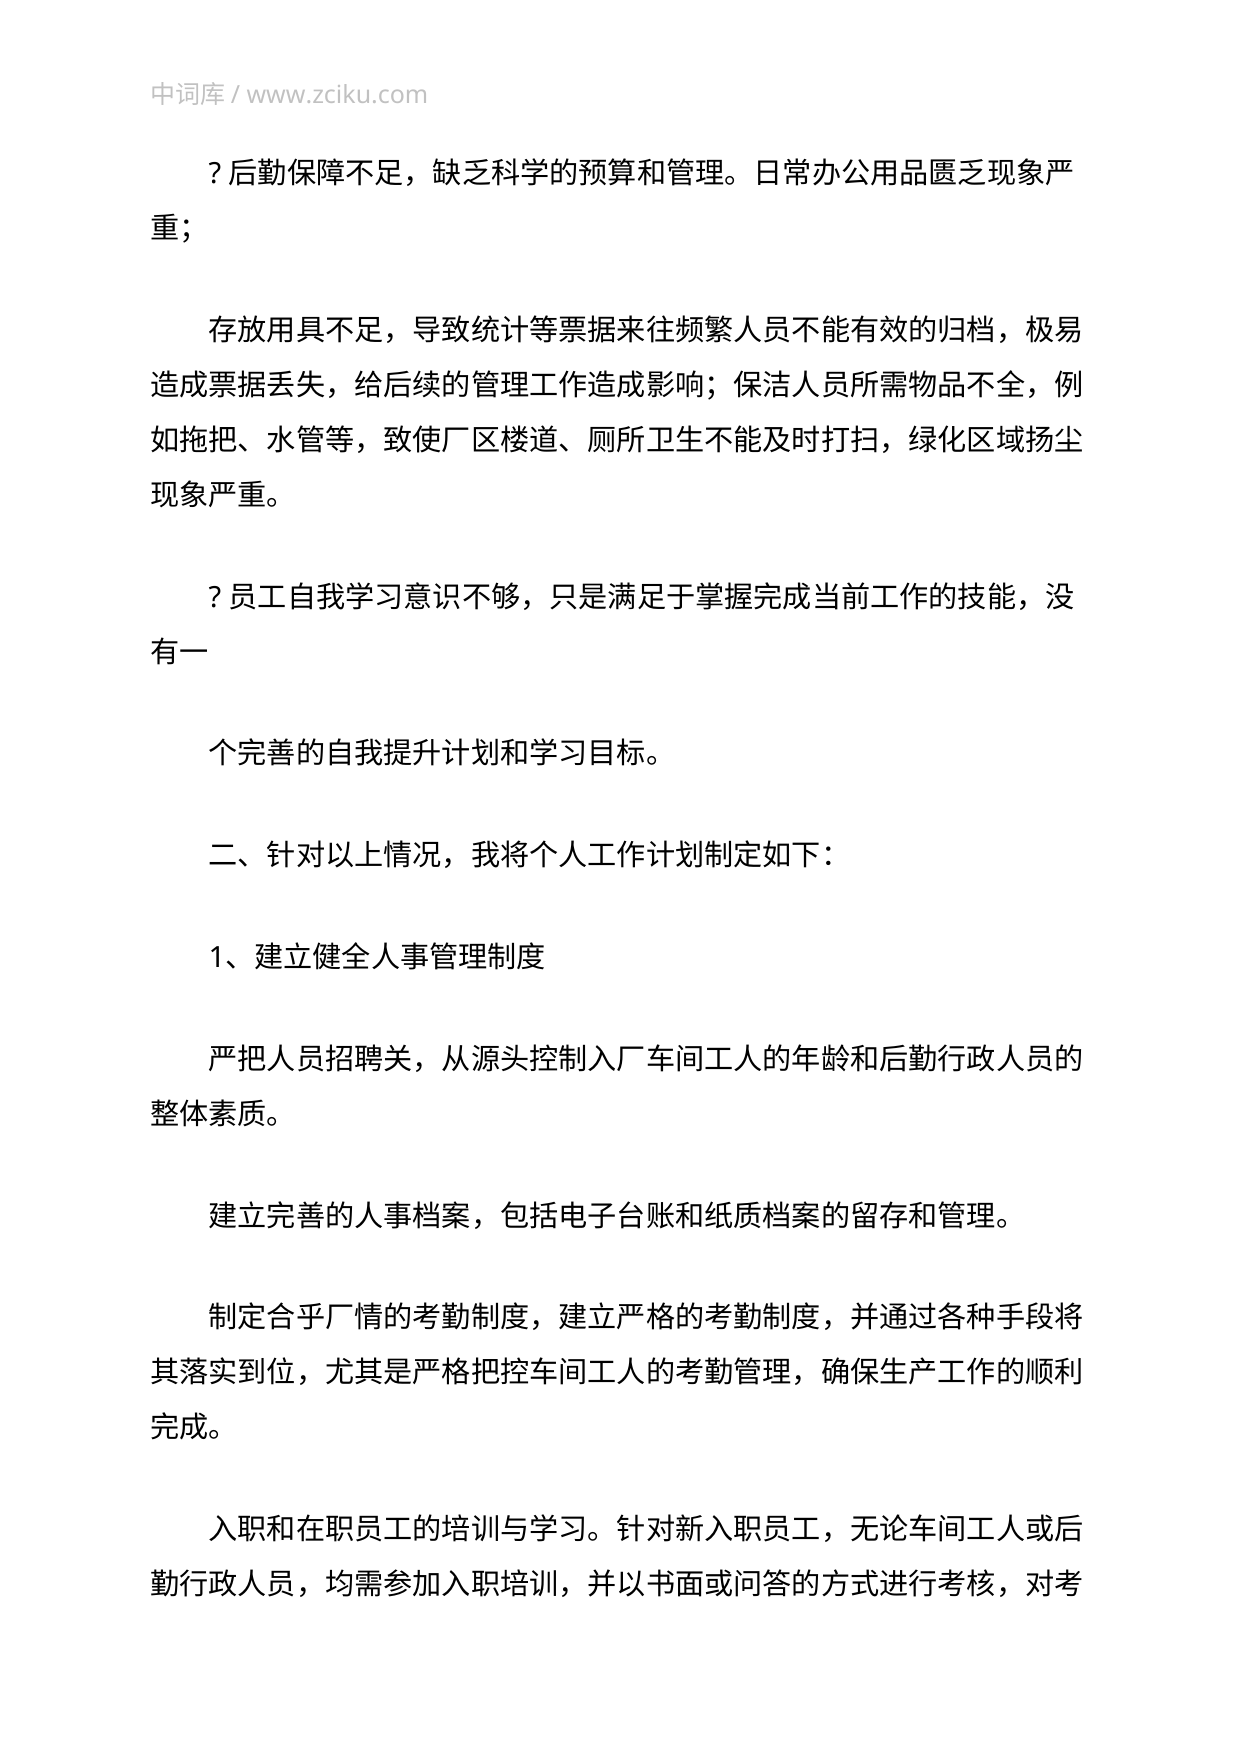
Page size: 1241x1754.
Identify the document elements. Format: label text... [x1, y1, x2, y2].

text 存放用具不足，导致统计等票据来往频繁人员不能有效的归档，极易造成票据丢失，给后续的管理工作造成影响；保洁人员所需物品不全，例如拖把、水管等，致使厂区楼道、厕所卫生不能及时打扫，绿化区域扬尘现象严重。 [150, 307, 1090, 514]
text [150, 1506, 1090, 1603]
text 制定合乎厂情的考勤制度，建立严格的考勤制度，并通过各种手段将其落实到位，尤其是严格把控车间工人的考勤管理，确保生产工作的顺利完成。 [150, 1294, 1090, 1446]
text ? 后勤保障不足，缺乏科学的预算和管理。日常办公用品匮乏现象严重； [150, 150, 1090, 247]
text 二、针对以上情况，我将个人工作计划制定如下： [150, 832, 1090, 874]
text 严把人员招聘关，从源头控制入厂车间工人的年龄和后勤行政人员的整体素质。 [150, 1036, 1090, 1133]
text 1、建立健全人事管理制度 [150, 933, 1090, 976]
text 建立完善的人事档案，包括电子台账和纸质档案的留存和管理。 [150, 1192, 1090, 1234]
text 个完善的自我提升计划和学习目标。 [150, 730, 1090, 772]
text ? 员工自我学习意识不够，只是满足于掌握完成当前工作的技能，没有一 [150, 573, 1090, 671]
